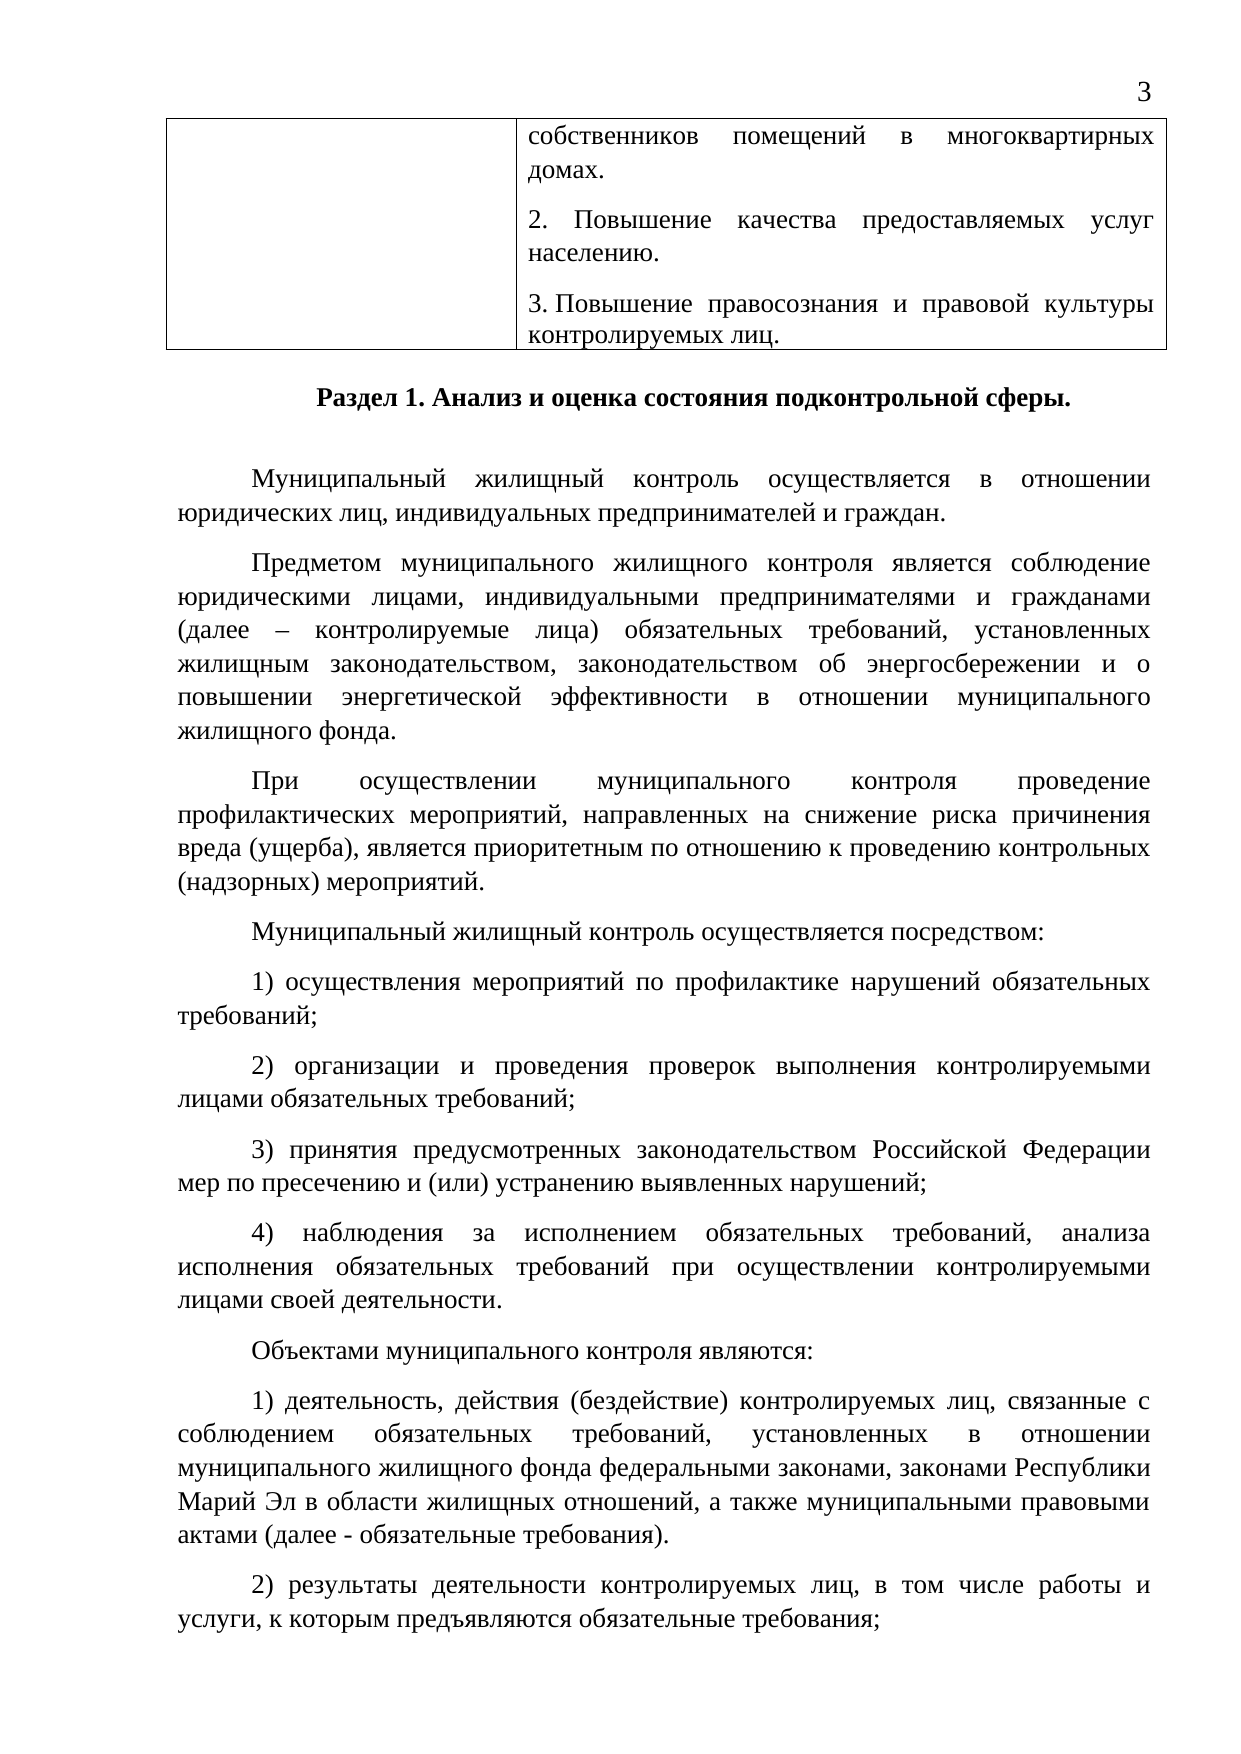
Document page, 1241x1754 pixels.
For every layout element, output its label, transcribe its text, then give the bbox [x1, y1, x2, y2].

text Муниципальный жилищный контроль осуществляется в отношении юридических лиц, индивидуальных предпринимателей и граждан. [177, 462, 1152, 527]
text Объектами муниципального контроля являются: [177, 1334, 1152, 1365]
text 3) принятия предусмотренных законодательством Российской Федерации мер по пресечению и (или) устранению выявленных нарушений; [177, 1133, 1152, 1197]
text 2) результаты деятельности контролируемых лиц, в том числе работы и услуги, к которым предъявляются обязательные требования; [177, 1568, 1152, 1633]
text Раздел 1. Анализ и оценка состояния подконтрольной сферы. [177, 381, 1152, 412]
text Муниципальный жилищный контроль осуществляется посредством: [177, 915, 1152, 946]
text 1) осуществления мероприятий по профилактике нарушений обязательных требований; [177, 965, 1152, 1030]
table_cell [167, 119, 516, 349]
text 2) организации и проведения проверок выполнения контролируемыми лицами обязательных требований; [177, 1049, 1152, 1114]
text 1) деятельность, действия (бездействие) контролируемых лиц, связанные с соблюдением обязательных требований, установленных в отношении муниципального жилищного фонда федеральными законами, законами Республики Марий Эл в области жилищных отношений, а также муниципальными правовыми актами (далее - обязательные требования). [177, 1384, 1152, 1549]
text Предметом муниципального жилищного контроля является соблюдение юридическими лицами, индивидуальными предпринимателями и гражданами (далее – контролируемые лица) обязательных требований, установленных жилищным законодательством, законодательством об энергосбережении и о повышении энергетической эффективности в отношении муниципального жилищного фонда. [177, 546, 1152, 745]
text 4) наблюдения за исполнением обязательных требований, анализа исполнения обязательных требований при осуществлении контролируемыми лицами своей деятельности. [177, 1216, 1152, 1315]
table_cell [517, 119, 1166, 349]
text При осуществлении муниципального контроля проведение профилактических мероприятий, направленных на снижение риска причинения вреда (ущерба), является приоритетным по отношению к проведению контрольных (надзорных) мероприятий. [177, 764, 1152, 896]
